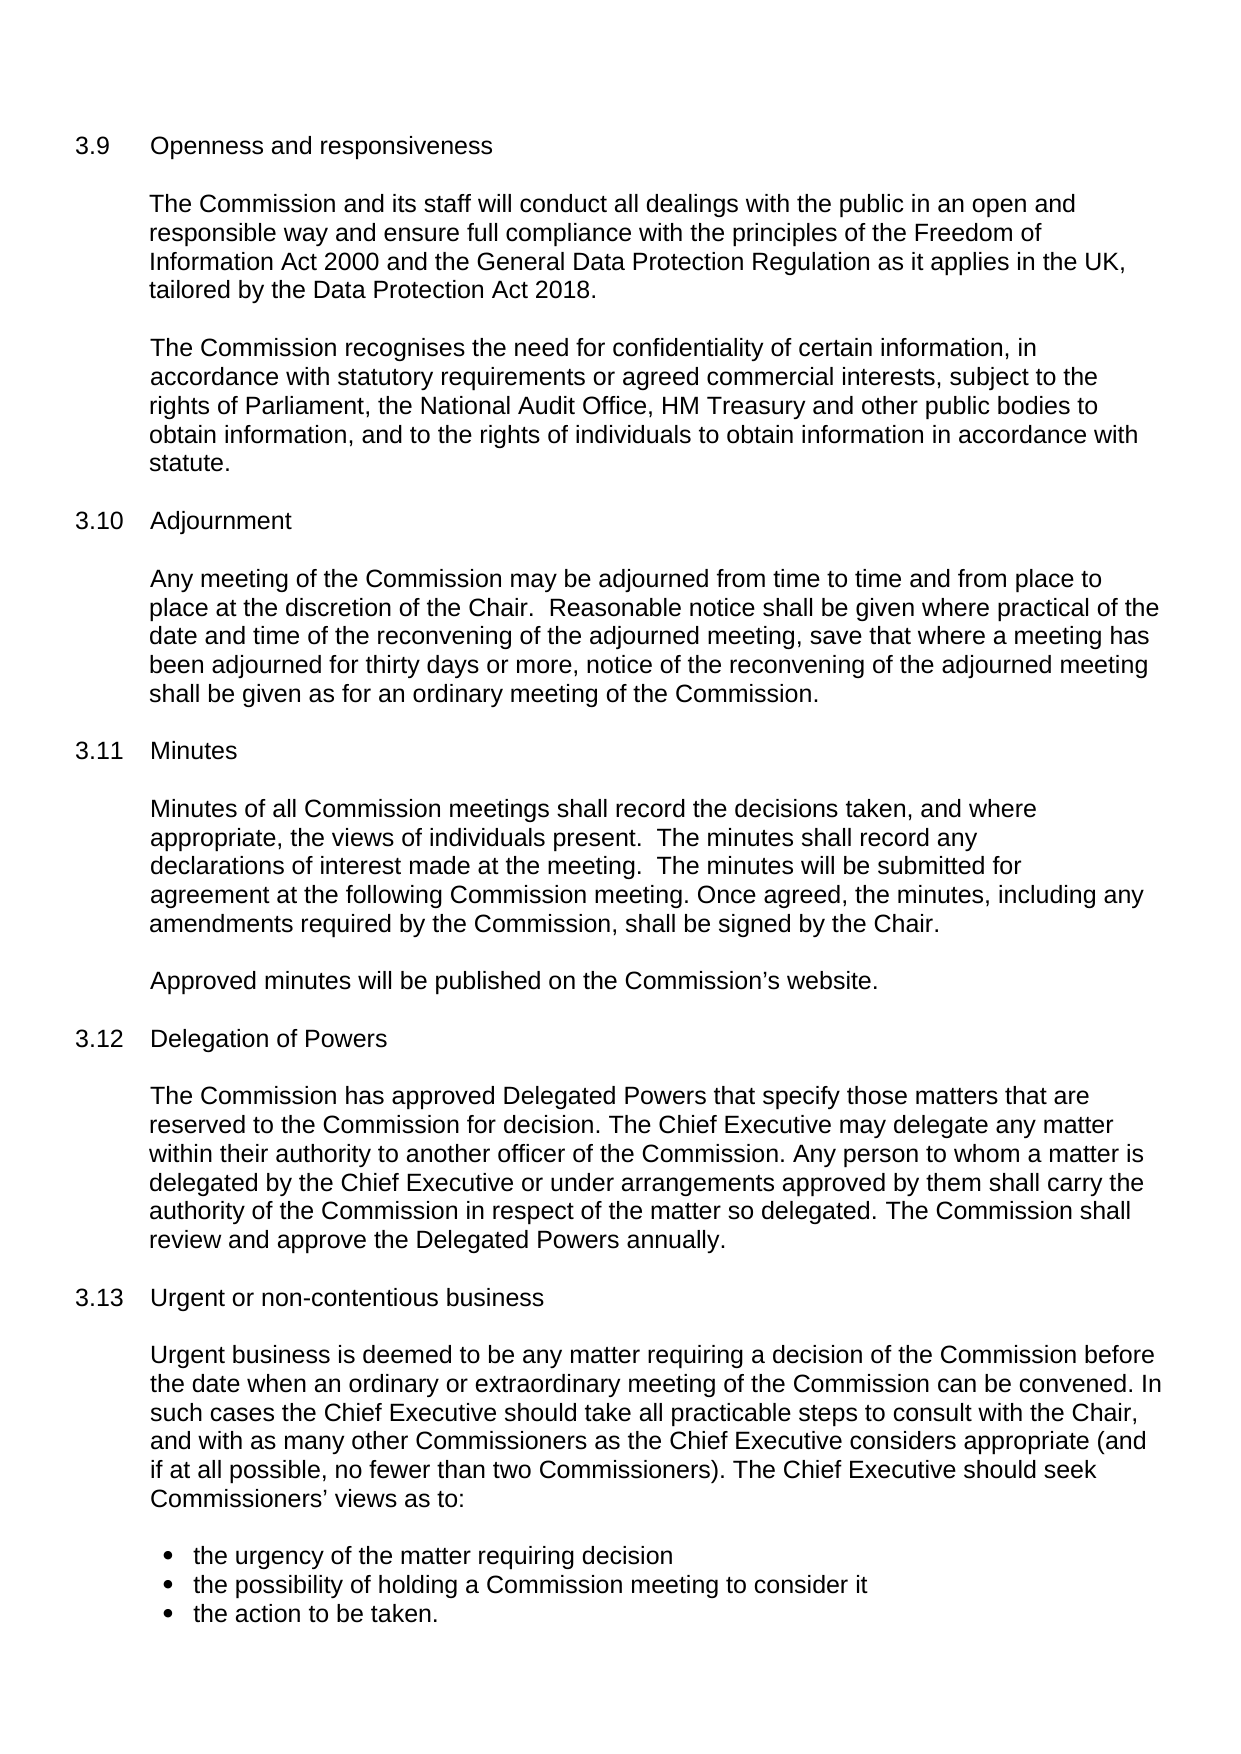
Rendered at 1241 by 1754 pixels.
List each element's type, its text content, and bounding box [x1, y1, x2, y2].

text 3.10 Adjournment [75, 506, 1165, 535]
list the action to be taken. [164, 1599, 1165, 1628]
text 3.13 Urgent or non-contentious business [75, 1283, 1165, 1311]
text The Commission has approved Delegated Powers that specify those matters that are reserved to the Commission for decision. The Chief Executive may delegate any matter within their authority to another officer of the Commission. Any person to whom a matter is delegated by the Chief Executive or under arrangements approved by them shall carry the authority of the Commission in respect of the matter so delegated. The Commission shall review and approve the Delegated Powers annually. [149, 1081, 1165, 1254]
text Approved minutes will be published on the Commission’s website. [75, 966, 1165, 995]
list the urgency of the matter requiring decision [164, 1541, 1165, 1570]
text 3.12 Delegation of Powers [75, 1024, 1165, 1053]
text The Commission and its staff will conduct all dealings with the public in an open and responsible way and ensure full compliance with the principles of the Freedom of Information Act 2000 and the General Data Protection Regulation as it applies in the UK, tailored by the Data Protection Act 2018. [75, 189, 1165, 304]
text Urgent business is deemed to be any matter requiring a decision of the Commission before the date when an ordinary or extraordinary meeting of the Commission can be convened. In such cases the Chief Executive should take all practicable steps to consult with the Chair, and with as many other Commissioners as the Chief Executive considers appropriate (and if at all possible, no fewer than two Commissioners). The Chief Executive should seek Commissioners’ views as to: [150, 1340, 1165, 1513]
text Any meeting of the Commission may be adjourned from time to time and from place to place at the discretion of the Chair. Reasonable notice shall be given where practical of the date and time of the reconvening of the adjourned meeting, save that where a meeting has been adjourned for thirty days or more, notice of the reconvening of the adjourned meeting shall be given as for an ordinary meeting of the Commission. [149, 564, 1165, 708]
list the possibility of holding a Commission meeting to consider it [164, 1570, 1165, 1599]
text The Commission recognises the need for confidentiality of certain information, in accordance with statutory requirements or agreed commercial interests, subject to the rights of Parliament, the National Audit Office, HM Treasury and other public bodies to obtain information, and to the rights of individuals to obtain information in accordance with statute. [149, 333, 1165, 477]
text 3.9 Openness and responsiveness [75, 131, 1165, 160]
text 3.11 Minutes [75, 736, 1165, 765]
text Minutes of all Commission meetings shall record the decisions taken, and where appropriate, the views of individuals present. The minutes shall record any declarations of interest made at the meeting. The minutes will be submitted for agreement at the following Commission meeting. Once agreed, the minutes, including any amendments required by the Commission, shall be signed by the Chair. [149, 794, 1165, 938]
